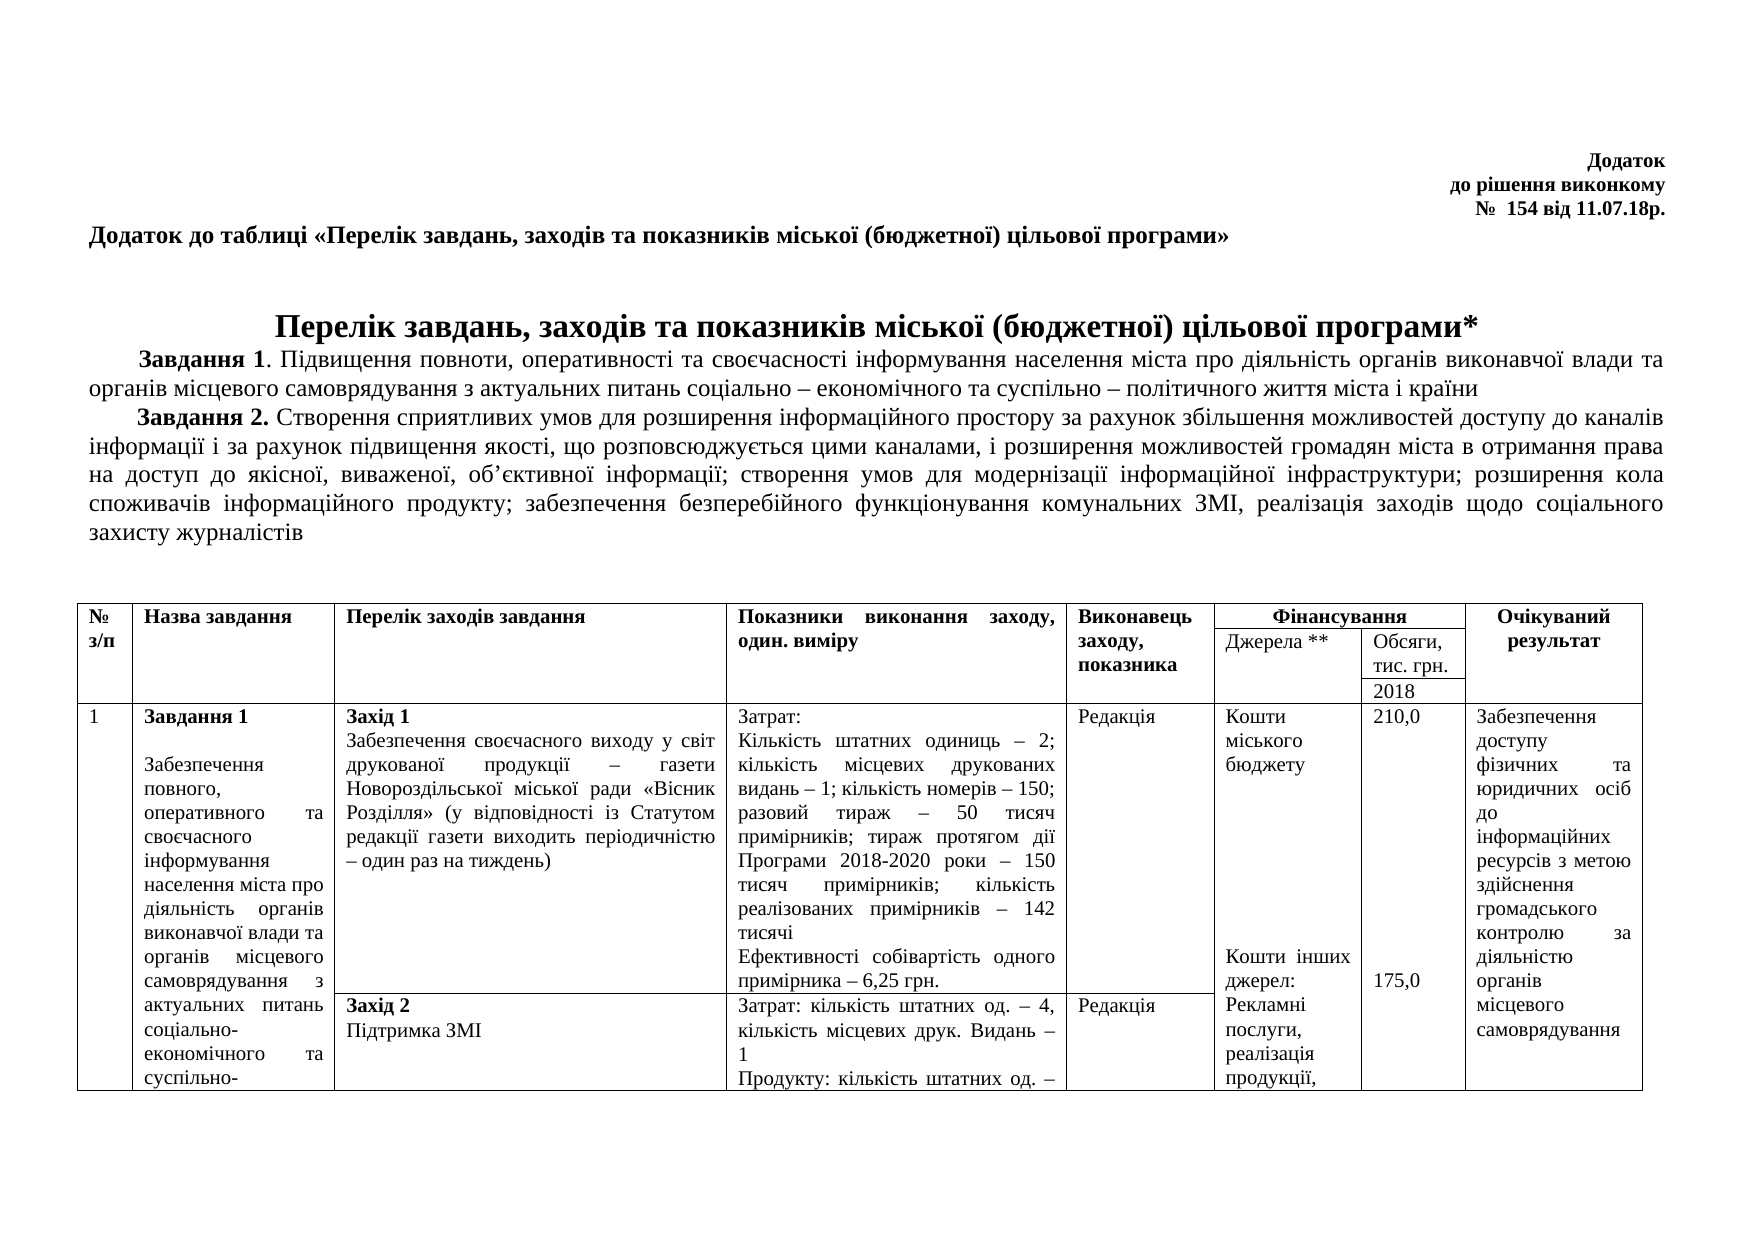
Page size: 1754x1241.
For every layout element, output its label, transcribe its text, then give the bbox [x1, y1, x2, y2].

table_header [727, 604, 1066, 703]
text Завдання 1. Підвищення повноти, оперативності та своєчасності інформування населення міста про діяльність органів виконавчої влади та органів місцевого самоврядування з актуальних питань соціально – економічного та суспільно – політичного життя міста і країни [89, 344, 1665, 402]
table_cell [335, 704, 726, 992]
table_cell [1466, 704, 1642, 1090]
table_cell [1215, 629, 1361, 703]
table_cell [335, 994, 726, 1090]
text Завдання 2. Створення сприятливих умов для розширення інформаційного простору за рахунок збільшення можливостей доступу до каналів інформації і за рахунок підвищення якості, що розповсюджується цими каналами, і розширення можливостей громадян міста в отримання права на доступ до якісної, виваженої, об’єктивної інформації; створення умов для модернізації інформаційної інфраструктури; розширення кола споживачів інформаційного продукту; забезпечення безперебійного функціонування комунальних ЗМІ, реалізація заходів щодо соціального захисту журналістів [89, 402, 1665, 546]
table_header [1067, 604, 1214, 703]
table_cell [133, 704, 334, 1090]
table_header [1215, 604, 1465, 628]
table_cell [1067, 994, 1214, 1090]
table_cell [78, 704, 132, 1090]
text до рішення виконкому [89, 172, 1665, 196]
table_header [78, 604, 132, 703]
text Додаток [89, 148, 1665, 172]
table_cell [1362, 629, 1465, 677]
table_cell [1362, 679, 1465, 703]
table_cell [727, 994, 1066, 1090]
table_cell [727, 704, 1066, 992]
text № 154 від 11.07.18р. [89, 196, 1665, 220]
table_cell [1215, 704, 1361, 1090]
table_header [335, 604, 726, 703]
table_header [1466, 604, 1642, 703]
text Додаток до таблиці «Перелік завдань, заходів та показників міської (бюджетної) цільової програми» [89, 220, 1665, 249]
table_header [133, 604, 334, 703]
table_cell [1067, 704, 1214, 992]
text Перелік завдань, заходів та показників міської (бюджетної) цільової програми* [89, 306, 1665, 344]
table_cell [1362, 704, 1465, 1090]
